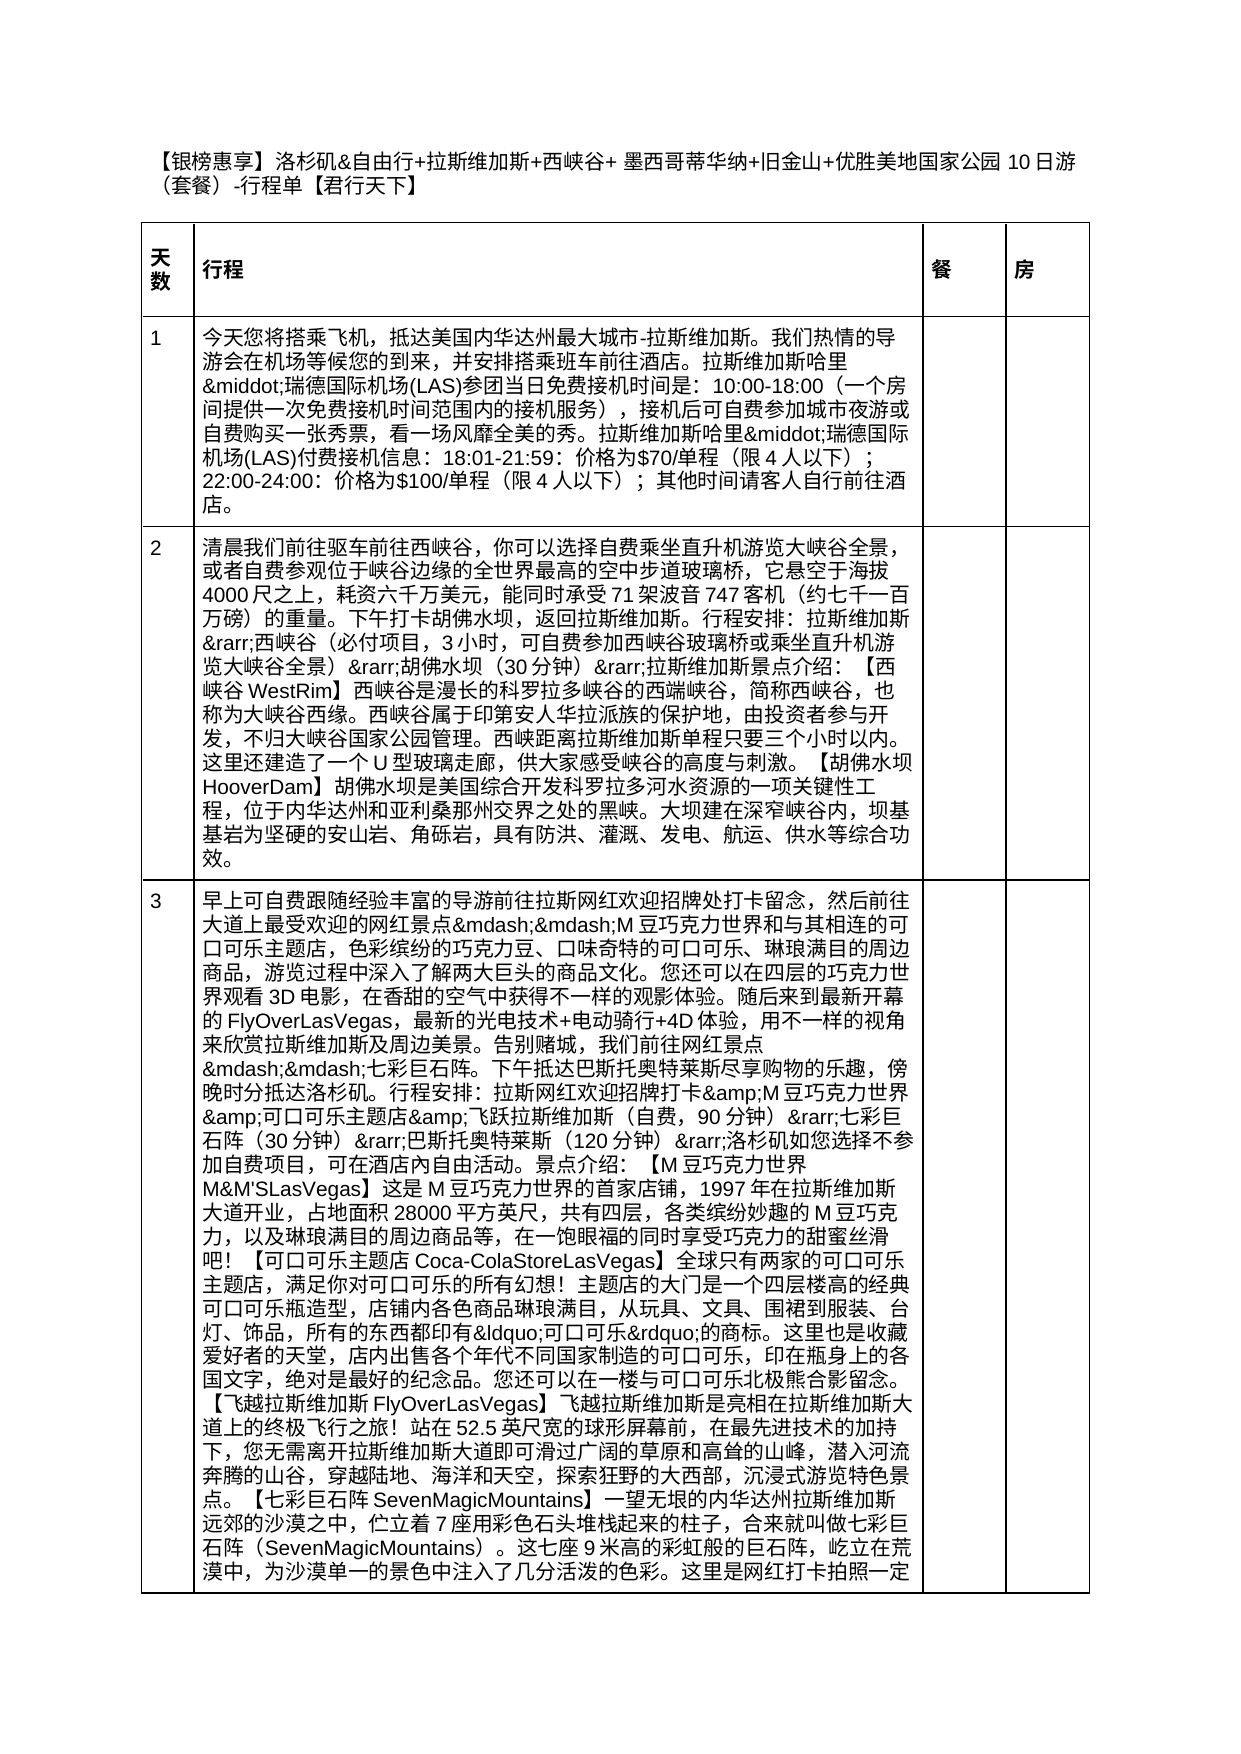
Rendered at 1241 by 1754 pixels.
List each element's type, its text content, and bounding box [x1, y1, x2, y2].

table_header 行程 [195, 223, 923, 316]
table_cell [1007, 527, 1089, 879]
table_cell 1 [142, 317, 193, 526]
table_cell [924, 317, 1005, 526]
table_cell [1007, 881, 1089, 1592]
table_cell 今天您将搭乘飞机，抵达美国内华达州最大城市-拉斯维加斯。我们热情的导游会在机场等候您的到来，并安排搭乘班车前往酒店。拉斯维加斯哈里&middot;瑞德国际机场(LAS)参团当日免费接机时间是：10:00-18:00（一个房间提供一次免费接机时间范围内的接机服务），接机后可自费参加城市夜游或自费购买一张秀票，看一场风靡全美的秀。拉斯维加斯哈里&middot;瑞德国际机场(LAS)付费接机信息：18:01-21:59：价格为$70/单程（限4人以下）；22:00-24:00：价格为$100/单程（限4人以下）；其他时间请客人自行前往酒店。 [195, 317, 922, 526]
table_header 房 [1007, 223, 1089, 316]
table_cell [1007, 317, 1089, 526]
table_cell 清晨我们前往驱车前往西峡谷，你可以选择自费乘坐直升机游览大峡谷全景，或者自费参观位于峡谷边缘的全世界最高的空中步道玻璃桥，它悬空于海拔4000尺之上，耗资六千万美元，能同时承受71架波音747客机（约七千一百万磅）的重量。下午打卡胡佛水坝，返回拉斯维加斯。行程安排：拉斯维加斯&rarr;西峡谷（必付项目，3小时，可自费参加西峡谷玻璃桥或乘坐直升机游览大峡谷全景）&rarr;胡佛水坝（30分钟）&rarr;拉斯维加斯景点介绍：【西峡谷WestRim】西峡谷是漫长的科罗拉多峡谷的西端峡谷，简称西峡谷，也称为大峡谷西缘。西峡谷属于印第安人华拉派族的保护地，由投资者参与开发，不归大峡谷国家公园管理。西峡距离拉斯维加斯单程只要三个小时以内。这里还建造了一个U型玻璃走廊，供大家感受峡谷的高度与刺激。【胡佛水坝HooverDam】胡佛水坝是美国综合开发科罗拉多河水资源的一项关键性工程，位于内华达州和亚利桑那州交界之处的黑峡。大坝建在深窄峡谷内，坝基基岩为坚硬的安山岩、角砾岩，具有防洪、灌溉、发电、航运、供水等综合功效。 [195, 527, 922, 879]
table_header 餐 [924, 223, 1006, 316]
table_cell 2 [142, 527, 193, 879]
table_cell 3 [142, 880, 193, 1592]
table_cell [924, 881, 1005, 1592]
table_cell [924, 527, 1005, 879]
text 【银榜惠享】洛杉矶&自由行+拉斯维加斯+西峡谷+ 墨西哥蒂华纳+旧金山+优胜美地国家公园 10日游（套餐）-行程单【君行天下】 [150, 150, 1090, 198]
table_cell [195, 881, 922, 1592]
table_header 天数 [142, 223, 194, 316]
